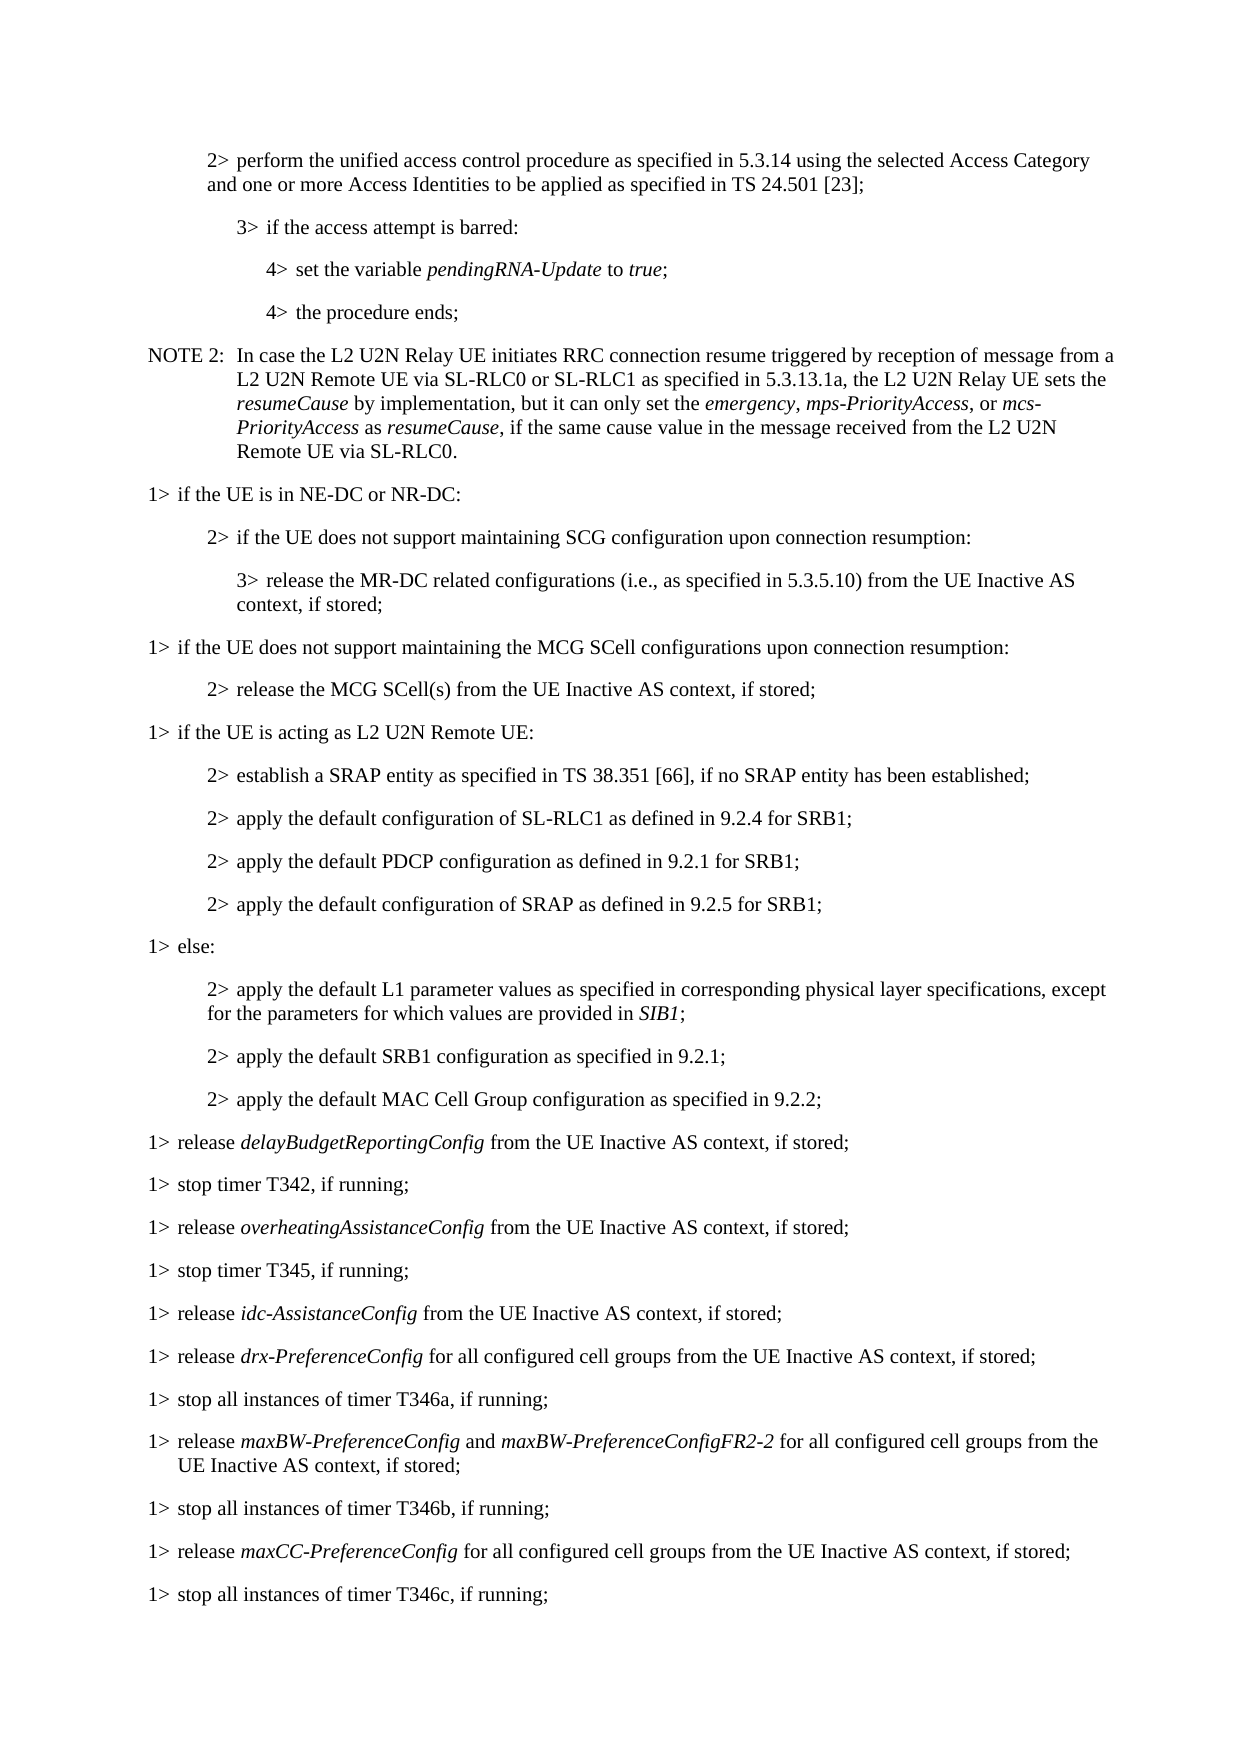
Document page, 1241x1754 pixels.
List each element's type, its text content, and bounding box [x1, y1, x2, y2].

text 3> release the MR-DC related configurations (i.e., as specified in 5.3.5.10) from the UE Inactive AS context, if stored; [236, 568, 1122, 616]
text 1> if the UE is acting as L2 U2N Remote UE: [148, 720, 1122, 744]
text 2> apply the default L1 parameter values as specified in corresponding physical layer specifications, except for the parameters for which values are provided in SIB1; [207, 977, 1122, 1025]
text 2> release the MCG SCell(s) from the UE Inactive AS context, if stored; [207, 677, 1122, 701]
text 3> if the access attempt is barred: [236, 214, 1122, 239]
text 4> set the variable pendingRNA-Update to true; [266, 257, 1122, 281]
text 2> establish a SRAP entity as specified in TS 38.351 [66], if no SRAP entity has been established; [207, 763, 1122, 787]
text 1> stop timer T345, if running; [148, 1258, 1122, 1282]
text 2> perform the unified access control procedure as specified in 5.3.14 using the selected Access Category and one or more Access Identities to be applied as specified in TS 24.501 [23]; [207, 148, 1122, 196]
text 2> apply the default MAC Cell Group configuration as specified in 9.2.2; [207, 1087, 1122, 1111]
text 1> release maxCC-PreferenceConfig for all configured cell groups from the UE Inactive AS context, if stored; [148, 1539, 1122, 1563]
text 1> release idc-AssistanceConfig from the UE Inactive AS context, if stored; [148, 1301, 1122, 1325]
text 4> the procedure ends; [266, 300, 1122, 324]
text 2> apply the default configuration of SRAP as defined in 9.2.5 for SRB1; [207, 891, 1122, 916]
text NOTE 2: In case the L2 U2N Relay UE initiates RRC connection resume triggered by reception of message from a L2 U2N Remote UE via SL-RLC0 or SL-RLC1 as specified in 5.3.13.1a, the L2 U2N Relay UE sets the resumeCause by implementation, but it can only set the emergency, mps-PriorityAccess, or mcs-PriorityAccess as resumeCause, if the same cause value in the message received from the L2 U2N Remote UE via SL-RLC0. [148, 343, 1122, 463]
text 1> release overheatingAssistanceConfig from the UE Inactive AS context, if stored; [148, 1215, 1122, 1239]
text 1> if the UE does not support maintaining the MCG SCell configurations upon connection resumption: [148, 634, 1122, 659]
text 1> stop all instances of timer T346a, if running; [148, 1386, 1122, 1411]
text 1> stop all instances of timer T346c, if running; [148, 1582, 1122, 1606]
text 1> release maxBW-PreferenceConfig and maxBW-PreferenceConfigFR2-2 for all configured cell groups from the UE Inactive AS context, if stored; [148, 1429, 1122, 1477]
text 2> apply the default PDCP configuration as defined in 9.2.1 for SRB1; [207, 849, 1122, 873]
text 1> release drx-PreferenceConfig for all configured cell groups from the UE Inactive AS context, if stored; [148, 1344, 1122, 1368]
text 2> if the UE does not support maintaining SCG configuration upon connection resumption: [207, 525, 1122, 549]
text 1> stop timer T342, if running; [148, 1172, 1122, 1196]
text 1> if the UE is in NE-DC or NR-DC: [148, 482, 1122, 506]
text 2> apply the default configuration of SL-RLC1 as defined in 9.2.4 for SRB1; [207, 806, 1122, 830]
text 2> apply the default SRB1 configuration as specified in 9.2.1; [207, 1044, 1122, 1068]
text 1> stop all instances of timer T346b, if running; [148, 1496, 1122, 1520]
text 1> release delayBudgetReportingConfig from the UE Inactive AS context, if stored; [148, 1129, 1122, 1154]
text 1> else: [148, 934, 1122, 958]
